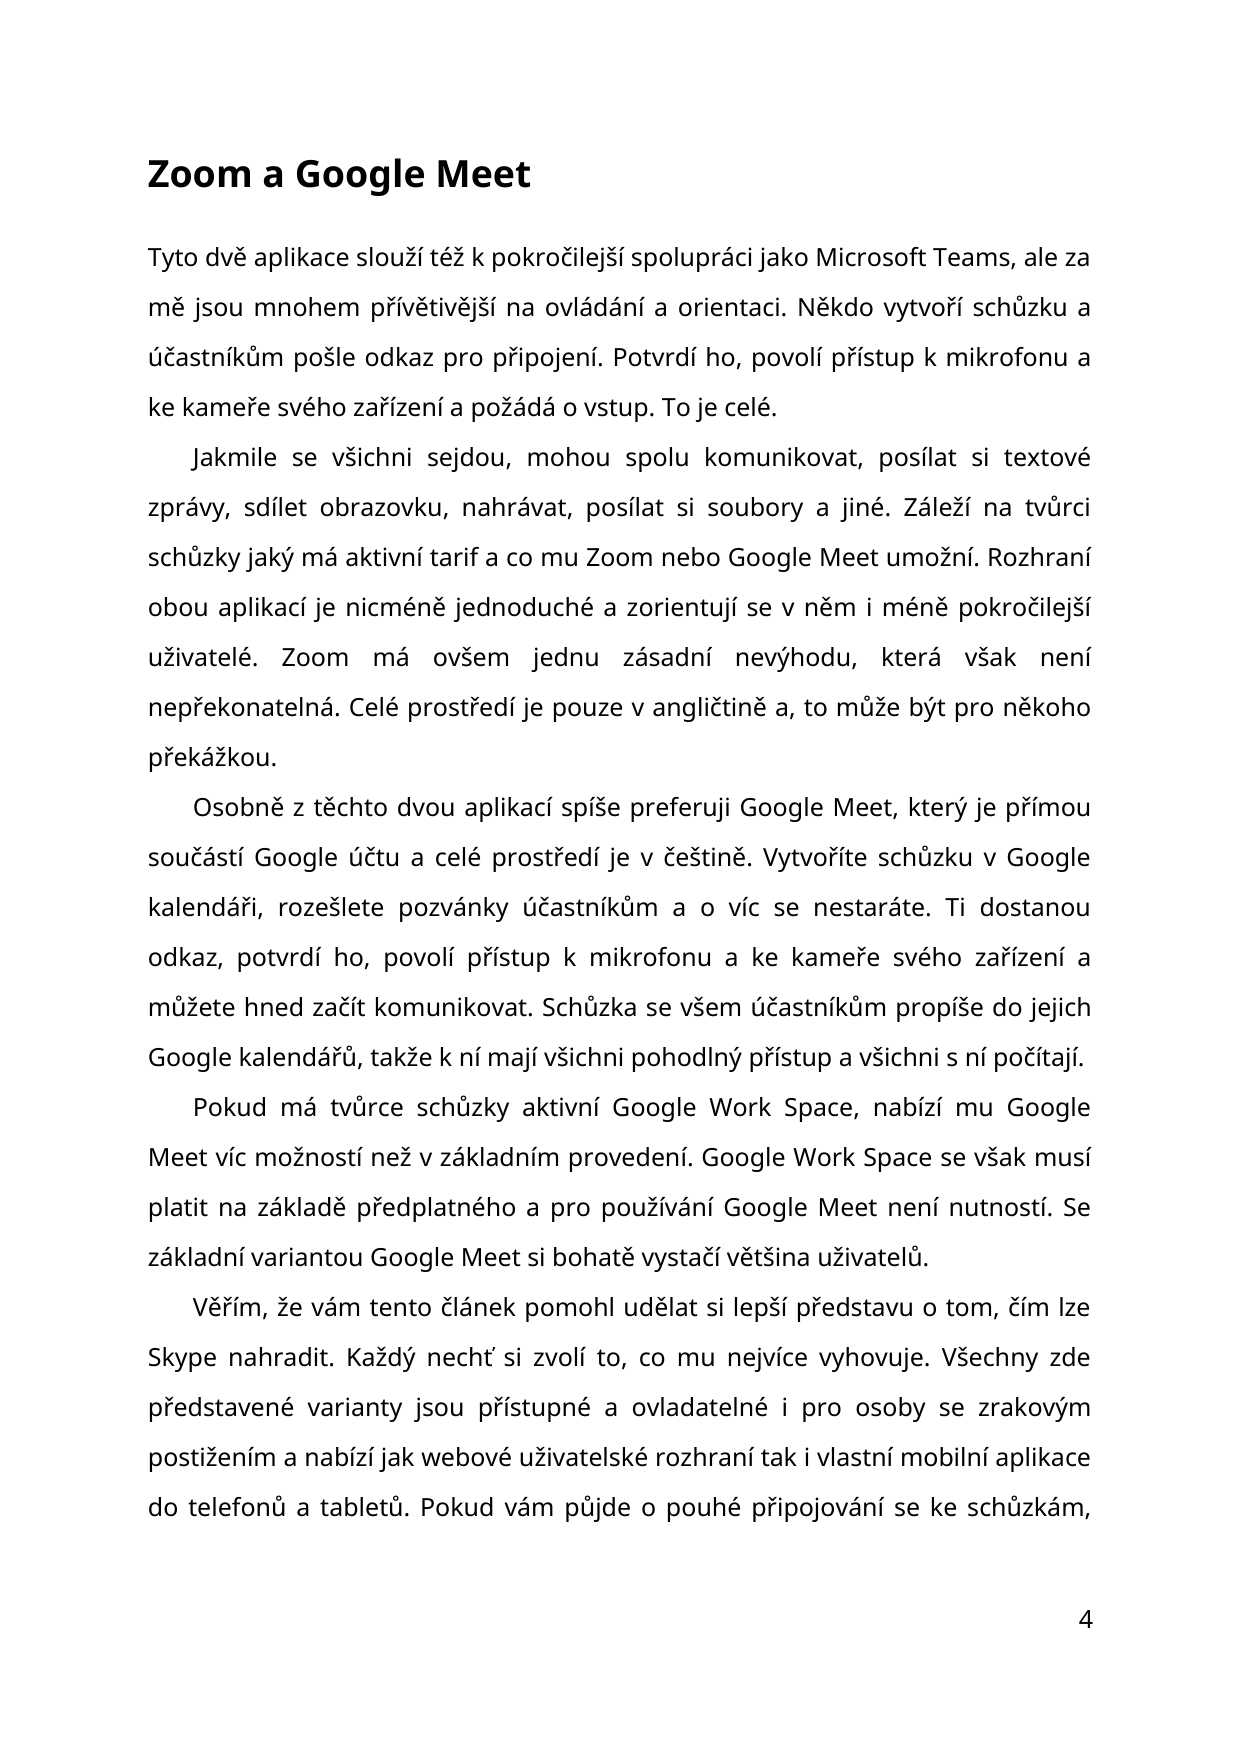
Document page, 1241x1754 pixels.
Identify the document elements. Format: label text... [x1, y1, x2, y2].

subtitle Zoom a Google Meet [148, 148, 1093, 199]
text Pokud má tvůrce schůzky aktivní Google Work Space, nabízí mu Google Meet víc možností než v základním provedení. Google Work Space se však musí platit na základě předplatného a pro používání Google Meet není nutností. Se základní variantou Google Meet si bohatě vystačí většina uživatelů. [148, 1074, 1093, 1274]
text Osobně z těchto dvou aplikací spíše preferuji Google Meet, který je přímou součástí Google účtu a celé prostředí je v češtině. Vytvoříte schůzku v Google kalendáři, rozešlete pozvánky účastníkům a o víc se nestaráte. Ti dostanou odkaz, potvrdí ho, povolí přístup k mikrofonu a ke kameře svého zařízení a můžete hned začít komunikovat. Schůzka se všem účastníkům propíše do jejich Google kalendářů, takže k ní mají všichni pohodlný přístup a všichni s ní počítají. [148, 774, 1093, 1074]
text Tyto dvě aplikace slouží též k pokročilejší spolupráci jako Microsoft Teams, ale za mě jsou mnohem přívětivější na ovládání a orientaci. Někdo vytvoří schůzku a účastníkům pošle odkaz pro připojení. Potvrdí ho, povolí přístup k mikrofonu a ke kameře svého zařízení a požádá o vstup. To je celé. [148, 224, 1093, 424]
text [148, 1274, 1093, 1524]
text Jakmile se všichni sejdou, mohou spolu komunikovat, posílat si textové zprávy, sdílet obrazovku, nahrávat, posílat si soubory a jiné. Záleží na tvůrci schůzky jaký má aktivní tarif a co mu Zoom nebo Google Meet umožní. Rozhraní obou aplikací je nicméně jednoduché a zorientují se v něm i méně pokročilejší uživatelé. Zoom má ovšem jednu zásadní nevýhodu, která však není nepřekonatelná. Celé prostředí je pouze v angličtině a, to může být pro někoho překážkou. [148, 424, 1093, 774]
